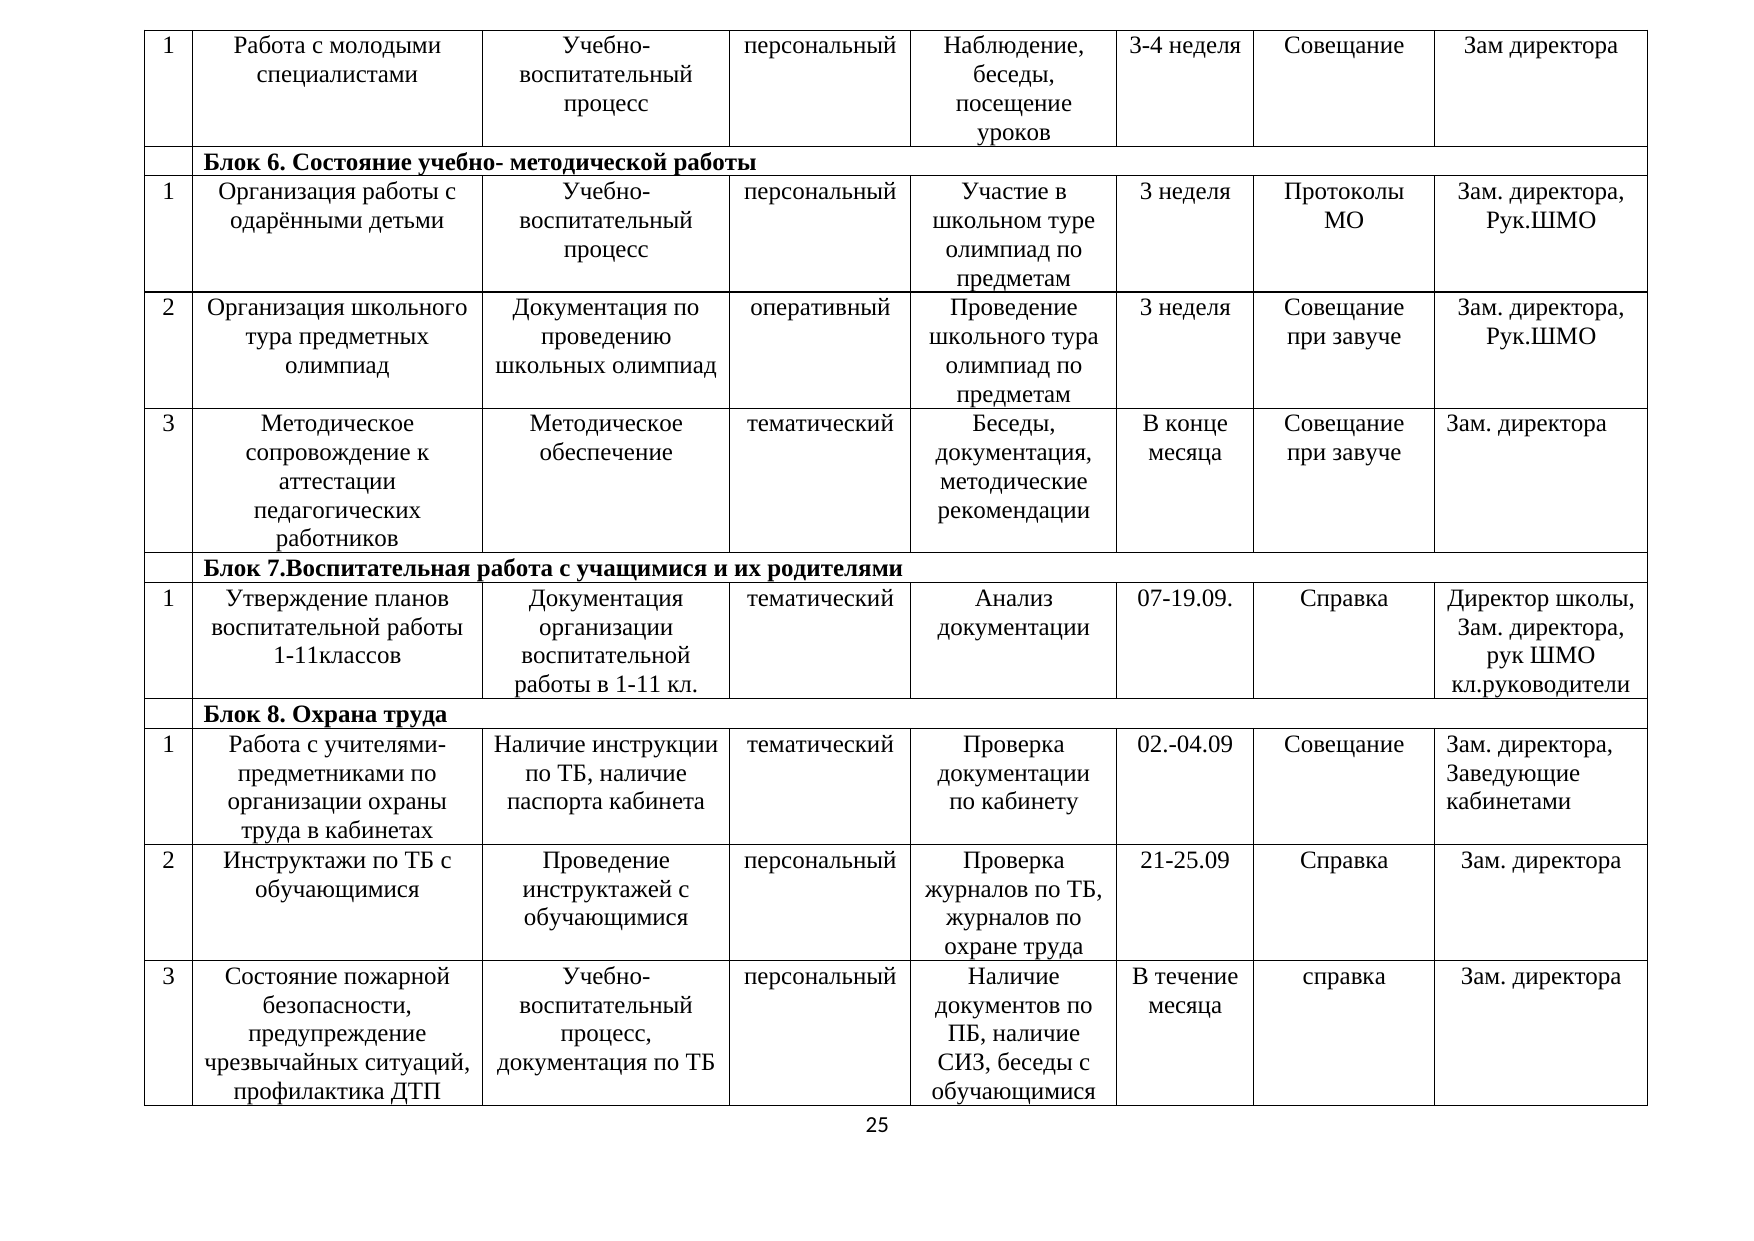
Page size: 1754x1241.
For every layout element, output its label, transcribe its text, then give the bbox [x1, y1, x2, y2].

table_cell В конце месяца [1117, 409, 1253, 552]
table_cell [145, 147, 192, 175]
table_cell 2 [145, 845, 192, 960]
table_cell 3 [145, 961, 192, 1105]
table_cell тематический [730, 583, 910, 698]
table_cell персональный [730, 961, 910, 1105]
table_cell Совещание при завуче [1254, 293, 1434, 407]
table_cell оперативный [730, 293, 910, 407]
table_cell Учебно-воспитательный процесс [483, 31, 729, 146]
table_cell 07-19.09. [1117, 583, 1253, 698]
table_cell Организация школьного тура предметных олимпиад [193, 293, 482, 407]
table_cell 3-4 неделя [1117, 31, 1253, 146]
table_cell Документация по проведению школьных олимпиад [483, 293, 729, 407]
table_cell Документация организации воспитательной работы в 1-11 кл. [483, 583, 729, 698]
table_cell Наличие документов по ПБ, наличие СИЗ, беседы с обучающимися [911, 961, 1116, 1105]
table_cell Зам. директора, Заведующие кабинетами [1435, 729, 1647, 844]
table_cell Проверка журналов по ТБ, журналов по охране труда [911, 845, 1116, 960]
table_cell Методическое обеспечение [483, 409, 729, 552]
table_cell Наличие инструкции по ТБ, наличие паспорта кабинета [483, 729, 729, 844]
table_cell Справка [1254, 845, 1434, 960]
table_cell В течение месяца [1117, 961, 1253, 1105]
table_cell 1 [145, 583, 192, 698]
table_cell Утверждение планов воспитательной работы 1-11классов [193, 583, 482, 698]
table_cell Наблюдение, беседы, посещение уроков [911, 31, 1116, 146]
table_cell тематический [730, 409, 910, 552]
table_cell Проведение инструктажей с обучающимися [483, 845, 729, 960]
table_cell Совещание при завуче [1254, 409, 1434, 552]
table_cell Протоколы МО [1254, 176, 1434, 291]
table_cell Зам. директора [1435, 961, 1647, 1105]
table_cell Организация работы с одарёнными детьми [193, 176, 482, 291]
table_cell Блок 8. Охрана труда [193, 699, 1647, 728]
table_cell Совещание [1254, 729, 1434, 844]
table_cell 1 [145, 176, 192, 291]
table_cell 02.-04.09 [1117, 729, 1253, 844]
table_cell справка [1254, 961, 1434, 1105]
table_cell тематический [730, 729, 910, 844]
table_cell [145, 553, 192, 582]
table_cell Блок 6. Состояние учебно- методической работы [193, 147, 1647, 175]
table_cell Зам. директора, Рук.ШМО [1435, 176, 1647, 291]
table_cell персональный [730, 176, 910, 291]
table_cell персональный [730, 845, 910, 960]
table_cell персональный [730, 31, 910, 146]
table_cell [145, 699, 192, 728]
table_cell Работа с молодыми специалистами [193, 31, 482, 146]
table_cell 1 [145, 729, 192, 844]
table_cell Методическое сопровождение к аттестации педагогических работников [193, 409, 482, 552]
table_cell Анализ документации [911, 583, 1116, 698]
table_cell Совещание [1254, 31, 1434, 146]
table_cell Зам директора [1435, 31, 1647, 146]
table_cell Директор школы, Зам. директора, рук ШМО кл.руководители [1435, 583, 1647, 698]
table_cell Учебно-воспитательный процесс [483, 176, 729, 291]
table_cell Справка [1254, 583, 1434, 698]
table_cell Проведение школьного тура олимпиад по предметам [911, 293, 1116, 407]
table_cell 3 [145, 409, 192, 552]
table_cell 3 неделя [1117, 176, 1253, 291]
table_cell Инструктажи по ТБ с обучающимися [193, 845, 482, 960]
table_cell Беседы, документация, методические рекомендации [911, 409, 1116, 552]
table_cell Зам. директора [1435, 845, 1647, 960]
table_cell Зам. директора, Рук.ШМО [1435, 293, 1647, 407]
table_cell Состояние пожарной безопасности, предупреждение чрезвычайных ситуаций, профилактика ДТП [193, 961, 482, 1105]
table_cell Учебно-воспитательный процесс, документация по ТБ [483, 961, 729, 1105]
table_cell 21-25.09 [1117, 845, 1253, 960]
table_cell Участие в школьном туре олимпиад по предметам [911, 176, 1116, 291]
table_cell 2 [145, 293, 192, 407]
table_cell 1 [145, 31, 192, 146]
table_cell Проверка документации по кабинету [911, 729, 1116, 844]
table_cell Работа с учителями-предметниками по организации охраны труда в кабинетах [193, 729, 482, 844]
table_cell 3 неделя [1117, 293, 1253, 407]
table_cell Зам. директора [1435, 409, 1647, 552]
table_cell Блок 7.Воспитательная работа с учащимися и их родителями [193, 553, 1647, 582]
